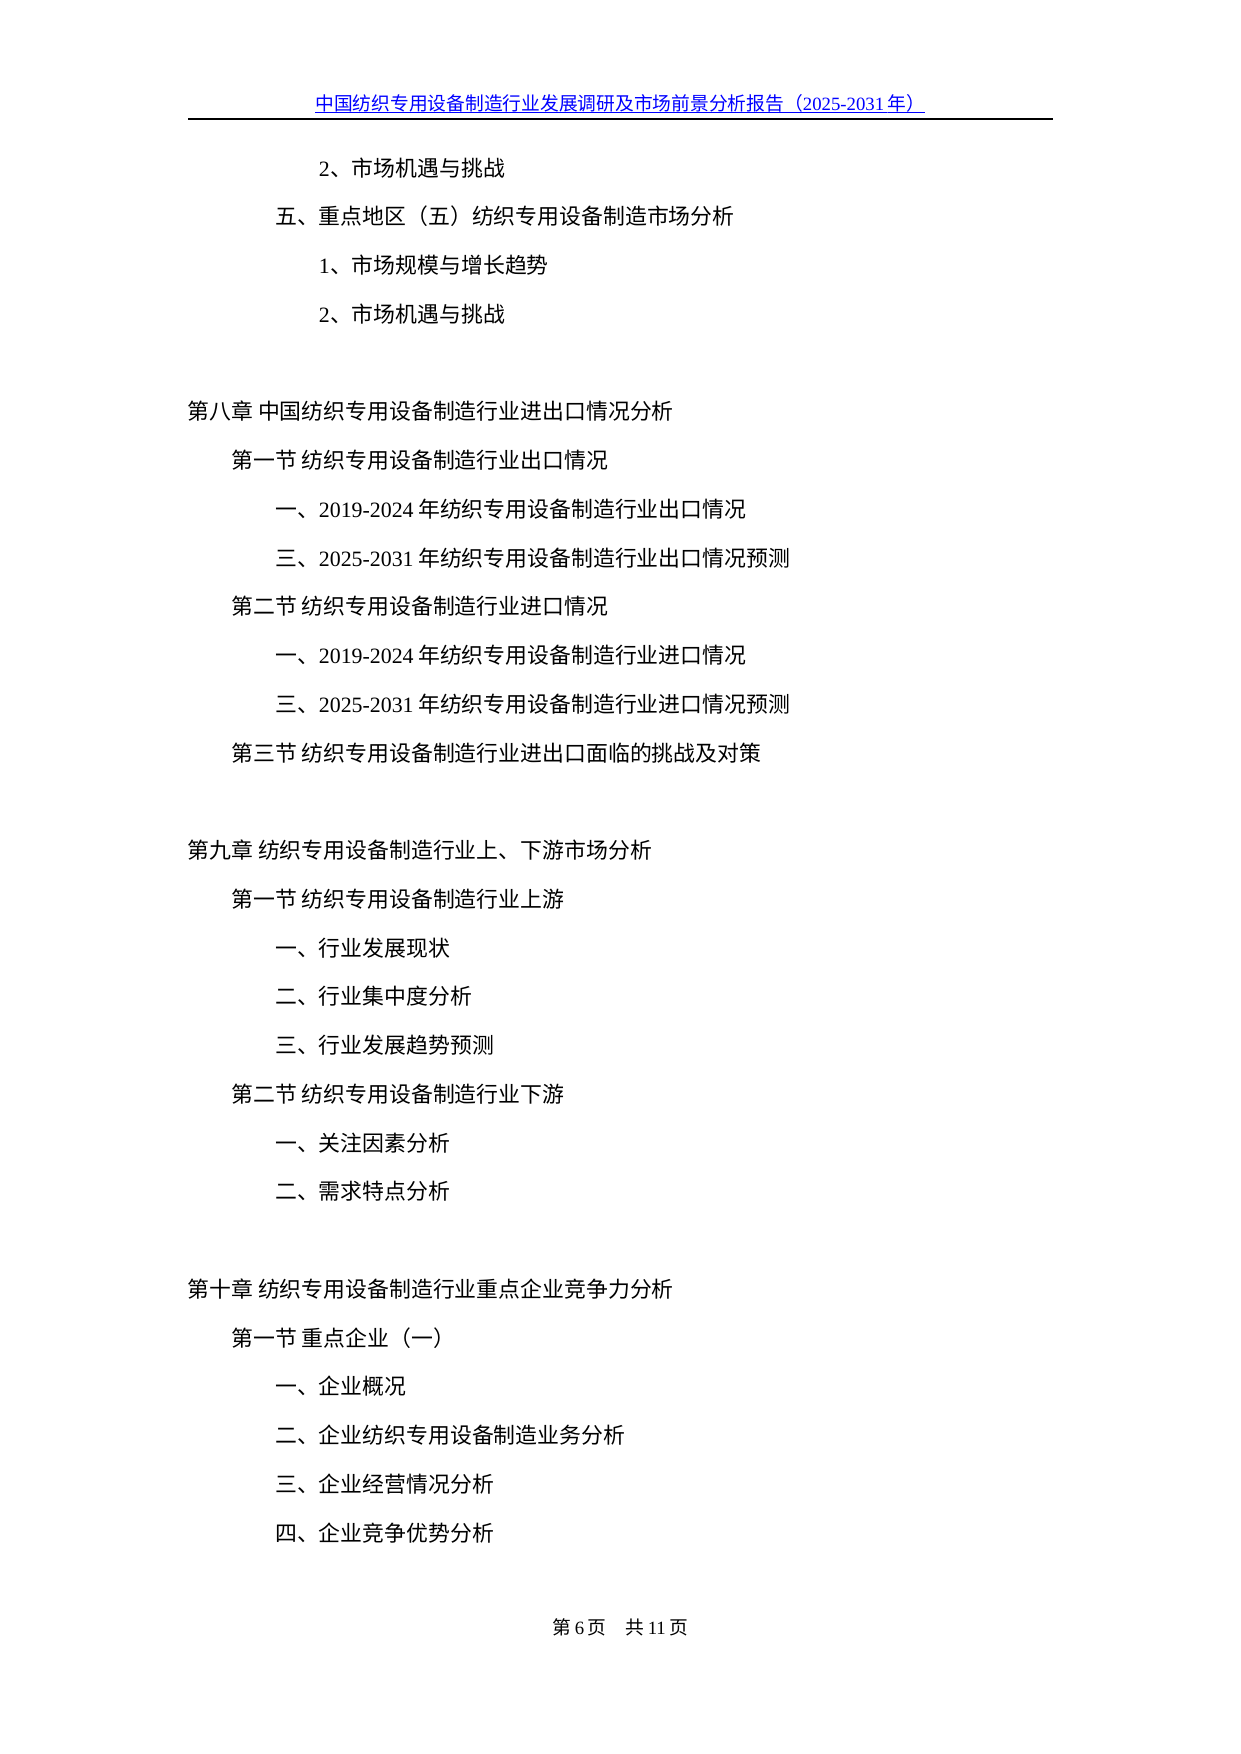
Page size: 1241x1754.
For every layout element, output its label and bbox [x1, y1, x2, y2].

text [187, 150, 1053, 1548]
